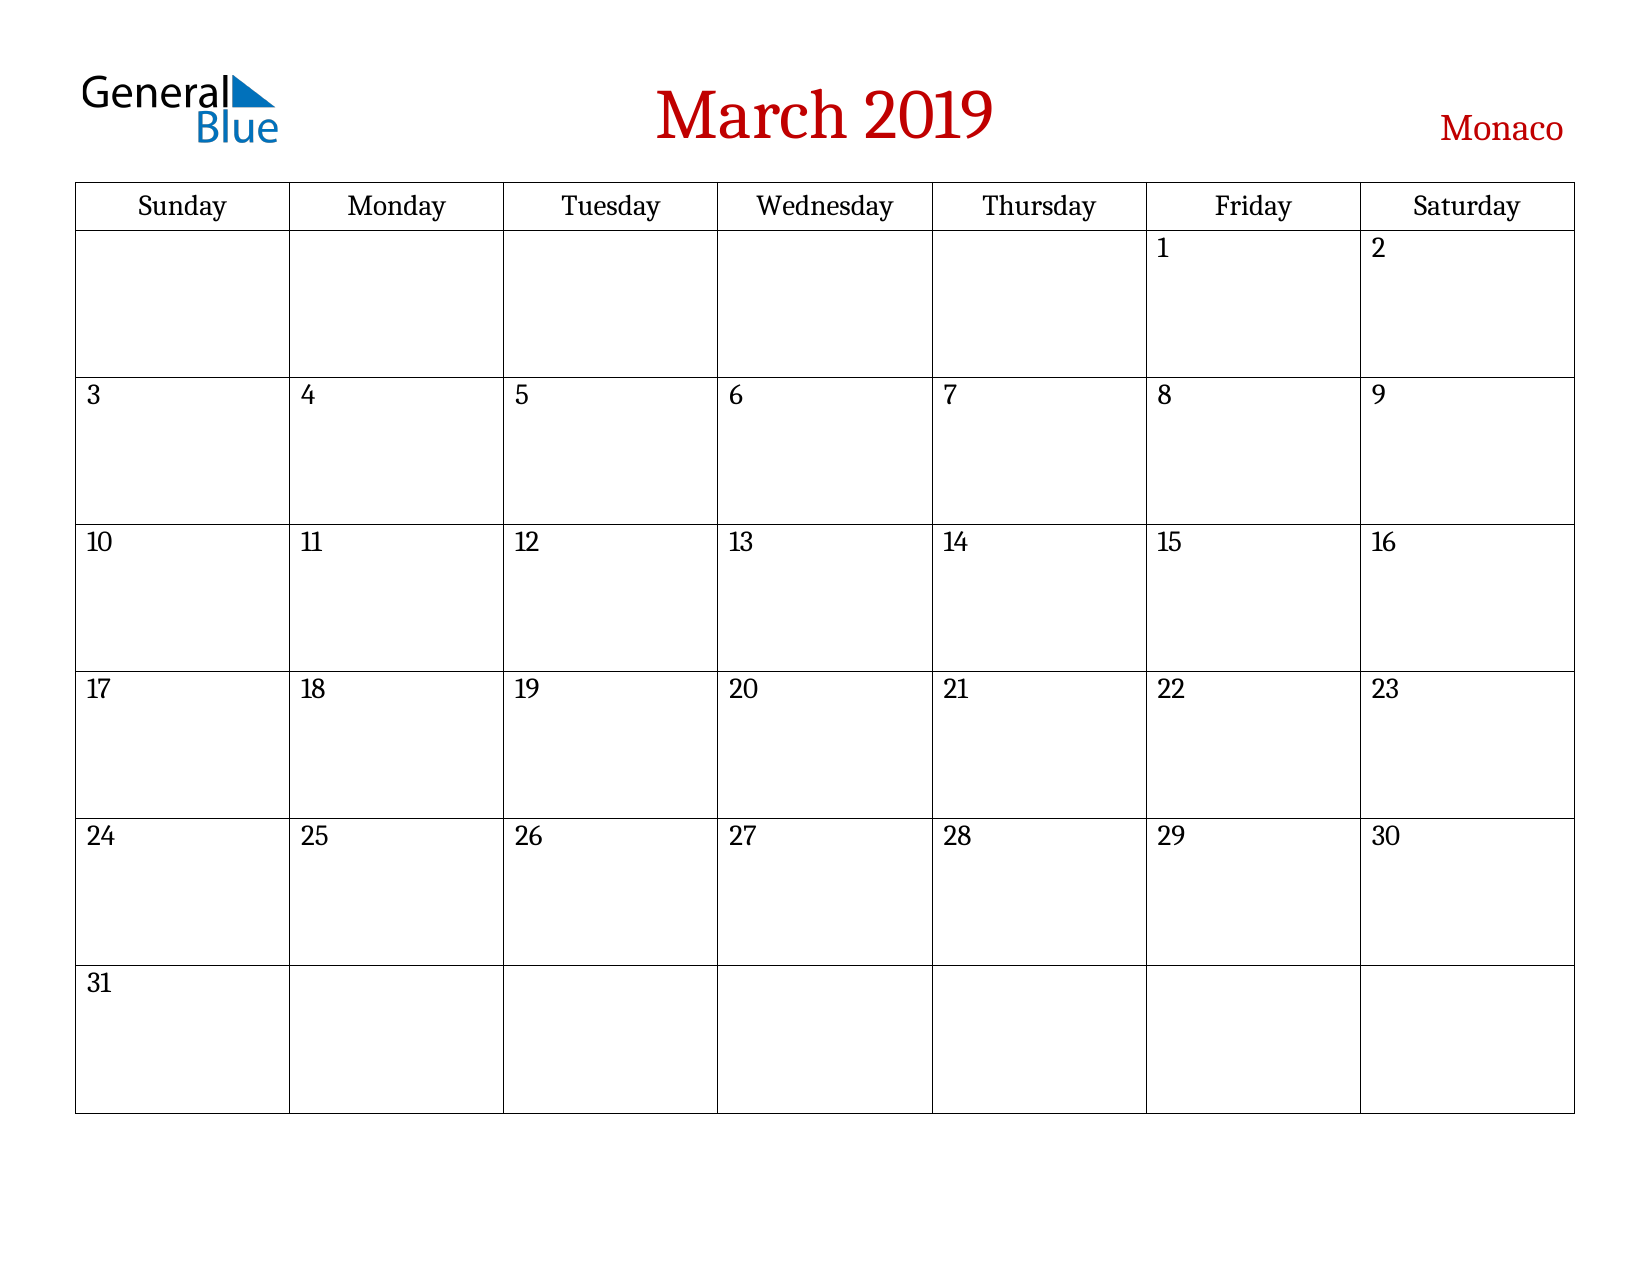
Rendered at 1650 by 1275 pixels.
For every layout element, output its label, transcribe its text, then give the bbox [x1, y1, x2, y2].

table_header Monaco [1146, 75, 1574, 182]
table_cell 18 [290, 672, 503, 706]
table_cell 5 [504, 378, 717, 412]
table_cell [718, 231, 932, 264]
table_cell [718, 706, 932, 818]
table_cell [76, 231, 289, 264]
table_cell [933, 1000, 1146, 1112]
table_cell 30 [1361, 819, 1574, 853]
table_cell [504, 265, 717, 377]
table_cell [290, 706, 503, 818]
table_cell 1 [1147, 231, 1360, 264]
table_cell 10 [76, 525, 289, 559]
picture [82, 75, 278, 143]
table_cell [504, 231, 717, 264]
table_cell 28 [933, 819, 1146, 853]
table_cell [1361, 1000, 1574, 1112]
table_cell 2 [1361, 231, 1574, 264]
table_cell [718, 966, 932, 1000]
table_cell [290, 412, 503, 524]
table_cell [1361, 853, 1574, 965]
table_cell [933, 706, 1146, 818]
table_cell 3 [76, 378, 289, 412]
table_cell [76, 265, 289, 377]
table_cell [504, 966, 717, 1000]
table_cell Saturday [1361, 183, 1574, 230]
table_cell [504, 412, 717, 524]
table_cell 9 [1361, 378, 1574, 412]
table_cell Wednesday [718, 183, 932, 230]
table_header March 2019 [504, 75, 1146, 182]
table_cell [76, 1000, 289, 1112]
table_cell [290, 1000, 503, 1112]
table_cell [504, 706, 717, 818]
table_cell [933, 265, 1146, 377]
table_cell [290, 231, 503, 264]
table_cell 4 [290, 378, 503, 412]
table_cell Friday [1147, 183, 1360, 230]
table_cell [718, 559, 932, 671]
table_cell [933, 231, 1146, 264]
table_cell 23 [1361, 672, 1574, 706]
table_cell [76, 559, 289, 671]
table_cell [1147, 966, 1360, 1000]
table_cell [76, 412, 289, 524]
table_cell [76, 853, 289, 965]
table_cell [290, 853, 503, 965]
table_cell 27 [718, 819, 932, 853]
table_cell 11 [290, 525, 503, 559]
table_cell [504, 559, 717, 671]
table_cell 21 [933, 672, 1146, 706]
table_cell Monday [290, 183, 503, 230]
table_cell [1147, 412, 1360, 524]
table_cell 7 [933, 378, 1146, 412]
table_cell 14 [933, 525, 1146, 559]
table_cell [718, 853, 932, 965]
table_cell [1147, 265, 1360, 377]
table_cell 16 [1361, 525, 1574, 559]
table_cell [290, 559, 503, 671]
table_cell [933, 412, 1146, 524]
table_cell [718, 265, 932, 377]
table_cell [1361, 412, 1574, 524]
table_cell Tuesday [504, 183, 717, 230]
table_cell 31 [76, 966, 289, 1000]
table_cell [1147, 1000, 1360, 1112]
table_cell [504, 853, 717, 965]
table_cell 6 [718, 378, 932, 412]
table_cell 15 [1147, 525, 1360, 559]
table_cell [290, 966, 503, 1000]
table_cell 17 [76, 672, 289, 706]
table_cell 26 [504, 819, 717, 853]
table_cell [76, 706, 289, 818]
table_cell [1147, 706, 1360, 818]
table_header [76, 75, 503, 182]
table_cell [1147, 559, 1360, 671]
table_cell [290, 265, 503, 377]
table_cell [933, 559, 1146, 671]
table_cell 19 [504, 672, 717, 706]
table_cell 20 [718, 672, 932, 706]
table_cell 24 [76, 819, 289, 853]
table_cell [933, 853, 1146, 965]
table_cell 22 [1147, 672, 1360, 706]
table_cell 8 [1147, 378, 1360, 412]
table_cell 25 [290, 819, 503, 853]
table_cell Sunday [76, 183, 289, 230]
table_cell [1361, 559, 1574, 671]
table_cell [1361, 265, 1574, 377]
table_cell [718, 412, 932, 524]
table_cell [504, 1000, 717, 1112]
table_cell [1361, 966, 1574, 1000]
table_cell 29 [1147, 819, 1360, 853]
table_cell [933, 966, 1146, 1000]
table_cell Thursday [933, 183, 1146, 230]
table_cell [1147, 853, 1360, 965]
table_cell 12 [504, 525, 717, 559]
table_cell 13 [718, 525, 932, 559]
table_cell [1361, 706, 1574, 818]
table_cell [718, 1000, 932, 1112]
